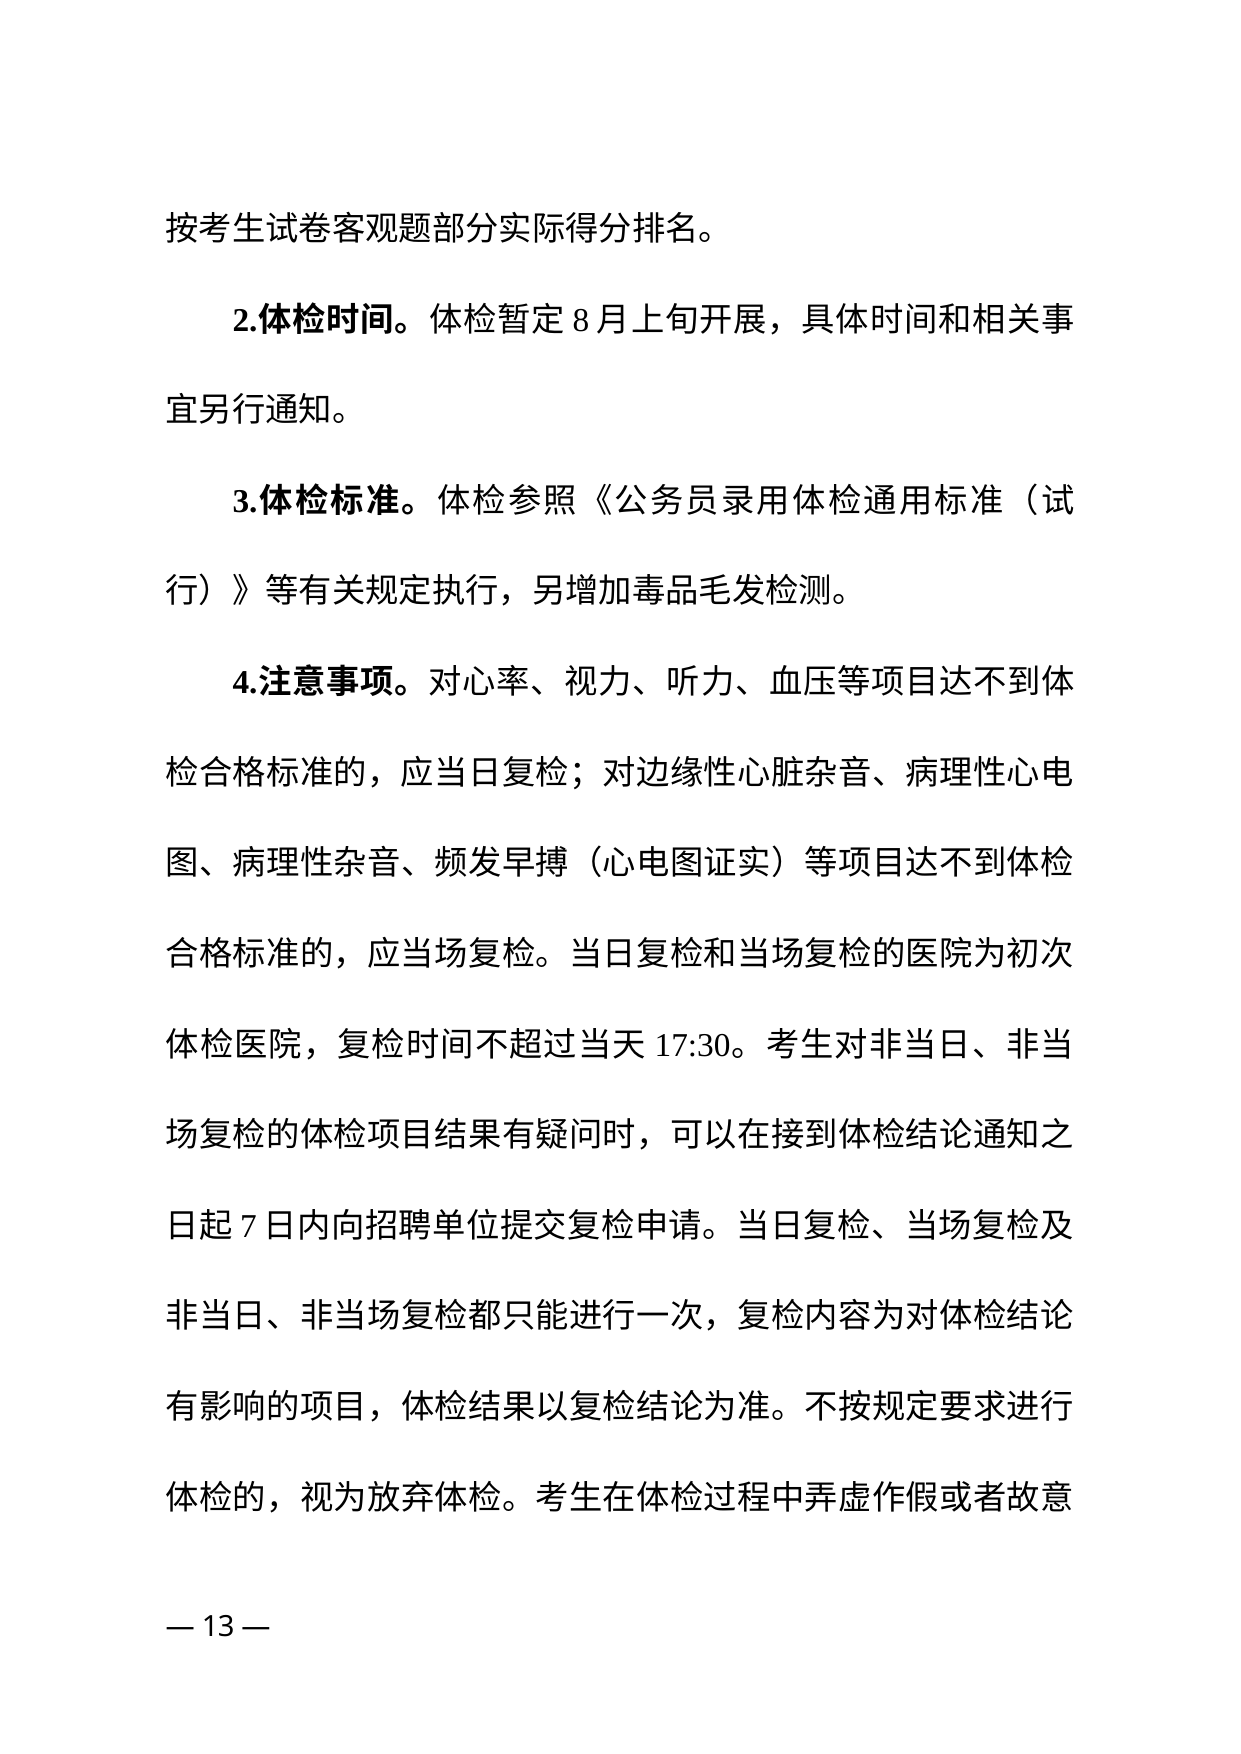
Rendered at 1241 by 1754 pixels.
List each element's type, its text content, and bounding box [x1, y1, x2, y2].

text 3.体检标准。体检参照《公务员录用体检通用标准（试行）》等有关规定执行，另增加毒品毛发检测。 [165, 452, 1075, 634]
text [165, 181, 1075, 271]
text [165, 634, 1075, 1540]
text 2.体检时间。体检暂定8月上旬开展，具体时间和相关事宜另行通知。 [165, 271, 1075, 452]
